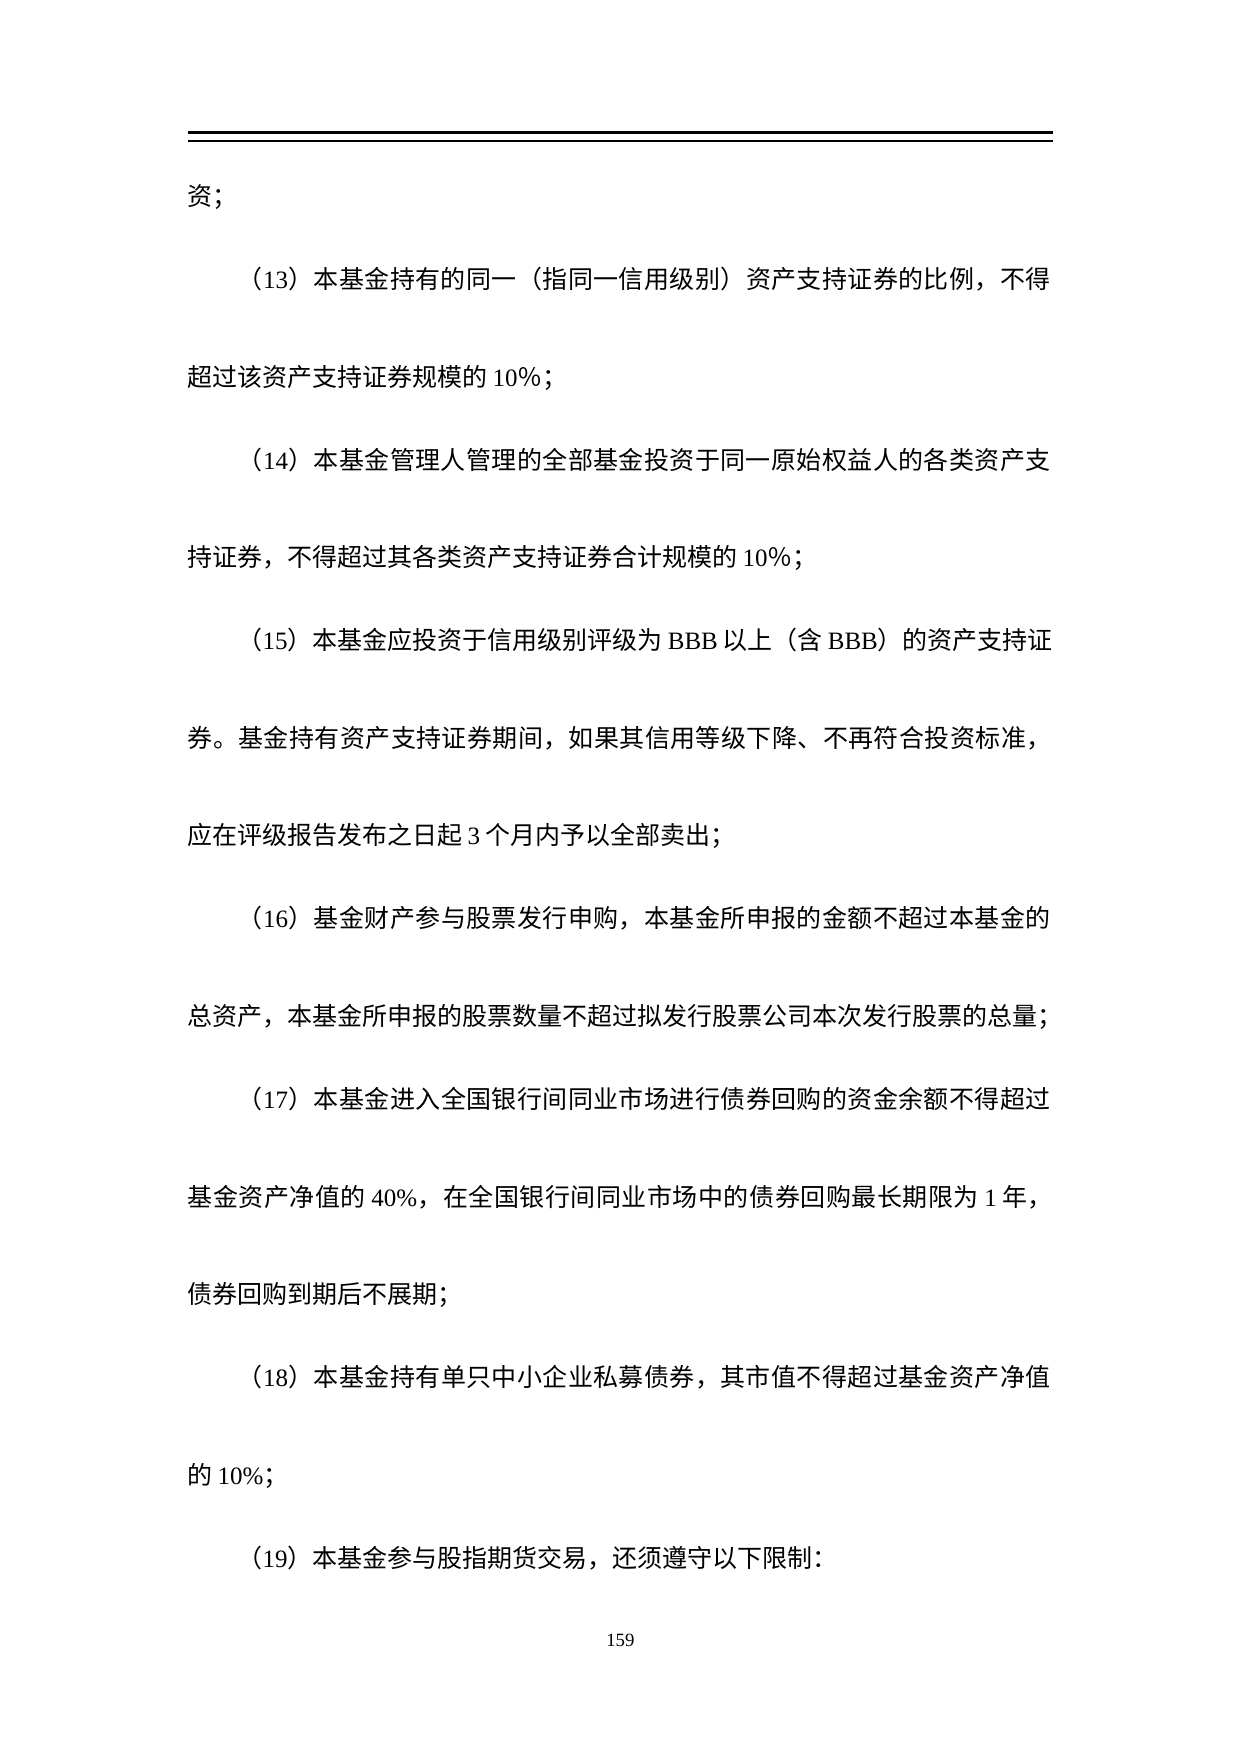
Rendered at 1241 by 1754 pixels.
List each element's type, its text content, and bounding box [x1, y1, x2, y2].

text （15）本基金应投资于信用级别评级为BBB以上（含BBB）的资产支持证券。基金持有资产支持证券期间，如果其信用等级下降、不再符合投资标准，应在评级报告发布之日起3个月内予以全部卖出； [187, 606, 1053, 866]
text （19）本基金参与股指期货交易，还须遵守以下限制： [187, 1524, 1053, 1589]
text （18）本基金持有单只中小企业私募债券，其市值不得超过基金资产净值的10%； [187, 1343, 1053, 1506]
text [187, 162, 1053, 227]
text （17）本基金进入全国银行间同业市场进行债券回购的资金余额不得超过基金资产净值的40%，在全国银行间同业市场中的债券回购最长期限为1年，债券回购到期后不展期； [187, 1065, 1053, 1325]
text （16）基金财产参与股票发行申购，本基金所申报的金额不超过本基金的总资产，本基金所申报的股票数量不超过拟发行股票公司本次发行股票的总量； [187, 884, 1053, 1047]
text （14）本基金管理人管理的全部基金投资于同一原始权益人的各类资产支持证券，不得超过其各类资产支持证券合计规模的10％； [187, 426, 1053, 588]
text （13）本基金持有的同一（指同一信用级别）资产支持证券的比例，不得超过该资产支持证券规模的10％； [187, 245, 1053, 408]
